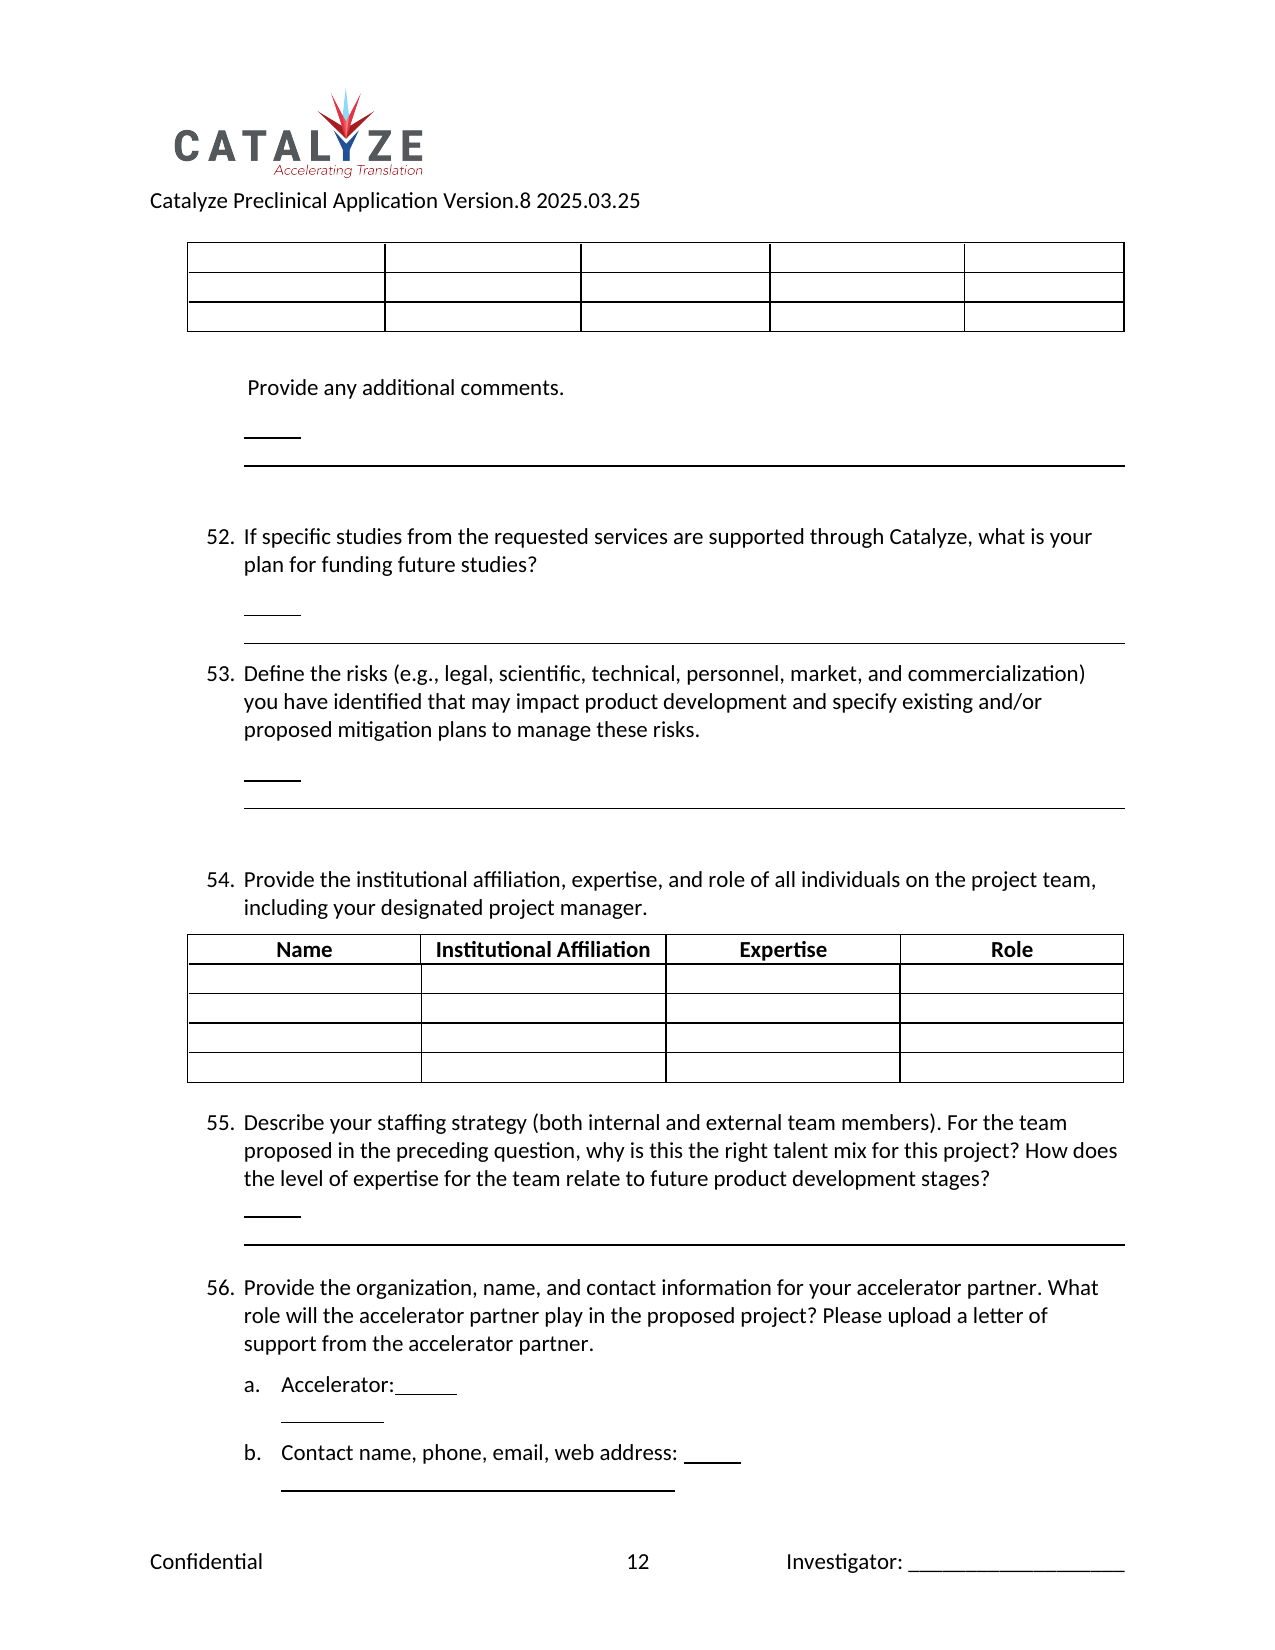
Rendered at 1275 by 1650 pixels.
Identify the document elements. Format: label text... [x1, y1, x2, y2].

table_cell [901, 1024, 1123, 1052]
list Contact name, phone, email, web address: [244, 1438, 1125, 1494]
text Provide any additional comments. [206, 373, 1125, 401]
table_cell [386, 303, 580, 331]
list If specific studies from the requested services are supported through Catalyze, what is your plan for funding future studies? [206, 522, 1125, 578]
table_cell [582, 273, 769, 301]
table_header Name [188, 935, 420, 963]
table_cell [901, 965, 1123, 993]
table_cell [582, 303, 769, 331]
table_cell [771, 273, 964, 301]
table_cell [188, 994, 421, 1022]
list Define the risks (e.g., legal, scientific, technical, personnel, market, and commercialization) you have identified that may impact product development and specify existing and/or proposed mitigation plans to manage these risks. [206, 659, 1125, 743]
table_cell [386, 243, 581, 271]
table_cell [965, 243, 1123, 271]
table_cell [667, 965, 899, 993]
table_cell [188, 273, 384, 301]
table_header Expertise [667, 935, 900, 963]
table_cell [965, 273, 1123, 301]
table_header Role [901, 935, 1123, 963]
table_cell [422, 994, 665, 1022]
list Accelerator: [244, 1370, 1125, 1426]
table_cell [771, 243, 964, 271]
list Describe your staffing strategy (both internal and external team members). For the team proposed in the preceding question, why is this the right talent mix for this project? How does the level of expertise for the team relate to future product development stages? [206, 1108, 1125, 1248]
table_cell [422, 1024, 665, 1052]
table_cell [771, 303, 964, 331]
table_cell [422, 1053, 665, 1081]
table_cell [188, 1023, 421, 1052]
table_cell [188, 302, 384, 331]
table_cell [901, 994, 1123, 1022]
table_cell [667, 1053, 899, 1081]
table_cell [901, 1053, 1123, 1081]
table_cell [188, 964, 421, 993]
table_header Institutional Affiliation [421, 935, 665, 963]
picture [150, 75, 467, 186]
table_cell [667, 1024, 899, 1052]
table_cell [667, 994, 899, 1022]
table_cell [188, 1053, 421, 1081]
table_cell [965, 303, 1123, 331]
list Provide the organization, name, and contact information for your accelerator partner. What role will the accelerator partner play in the proposed project? Please upload a letter of support from the accelerator partner. [206, 1273, 1125, 1357]
list Provide the institutional affiliation, expertise, and role of all individuals on the project team, including your designated project manager. [206, 865, 1125, 921]
table_cell [422, 965, 665, 993]
table_cell [386, 273, 580, 301]
table_cell [188, 243, 385, 271]
table_cell [582, 243, 770, 271]
